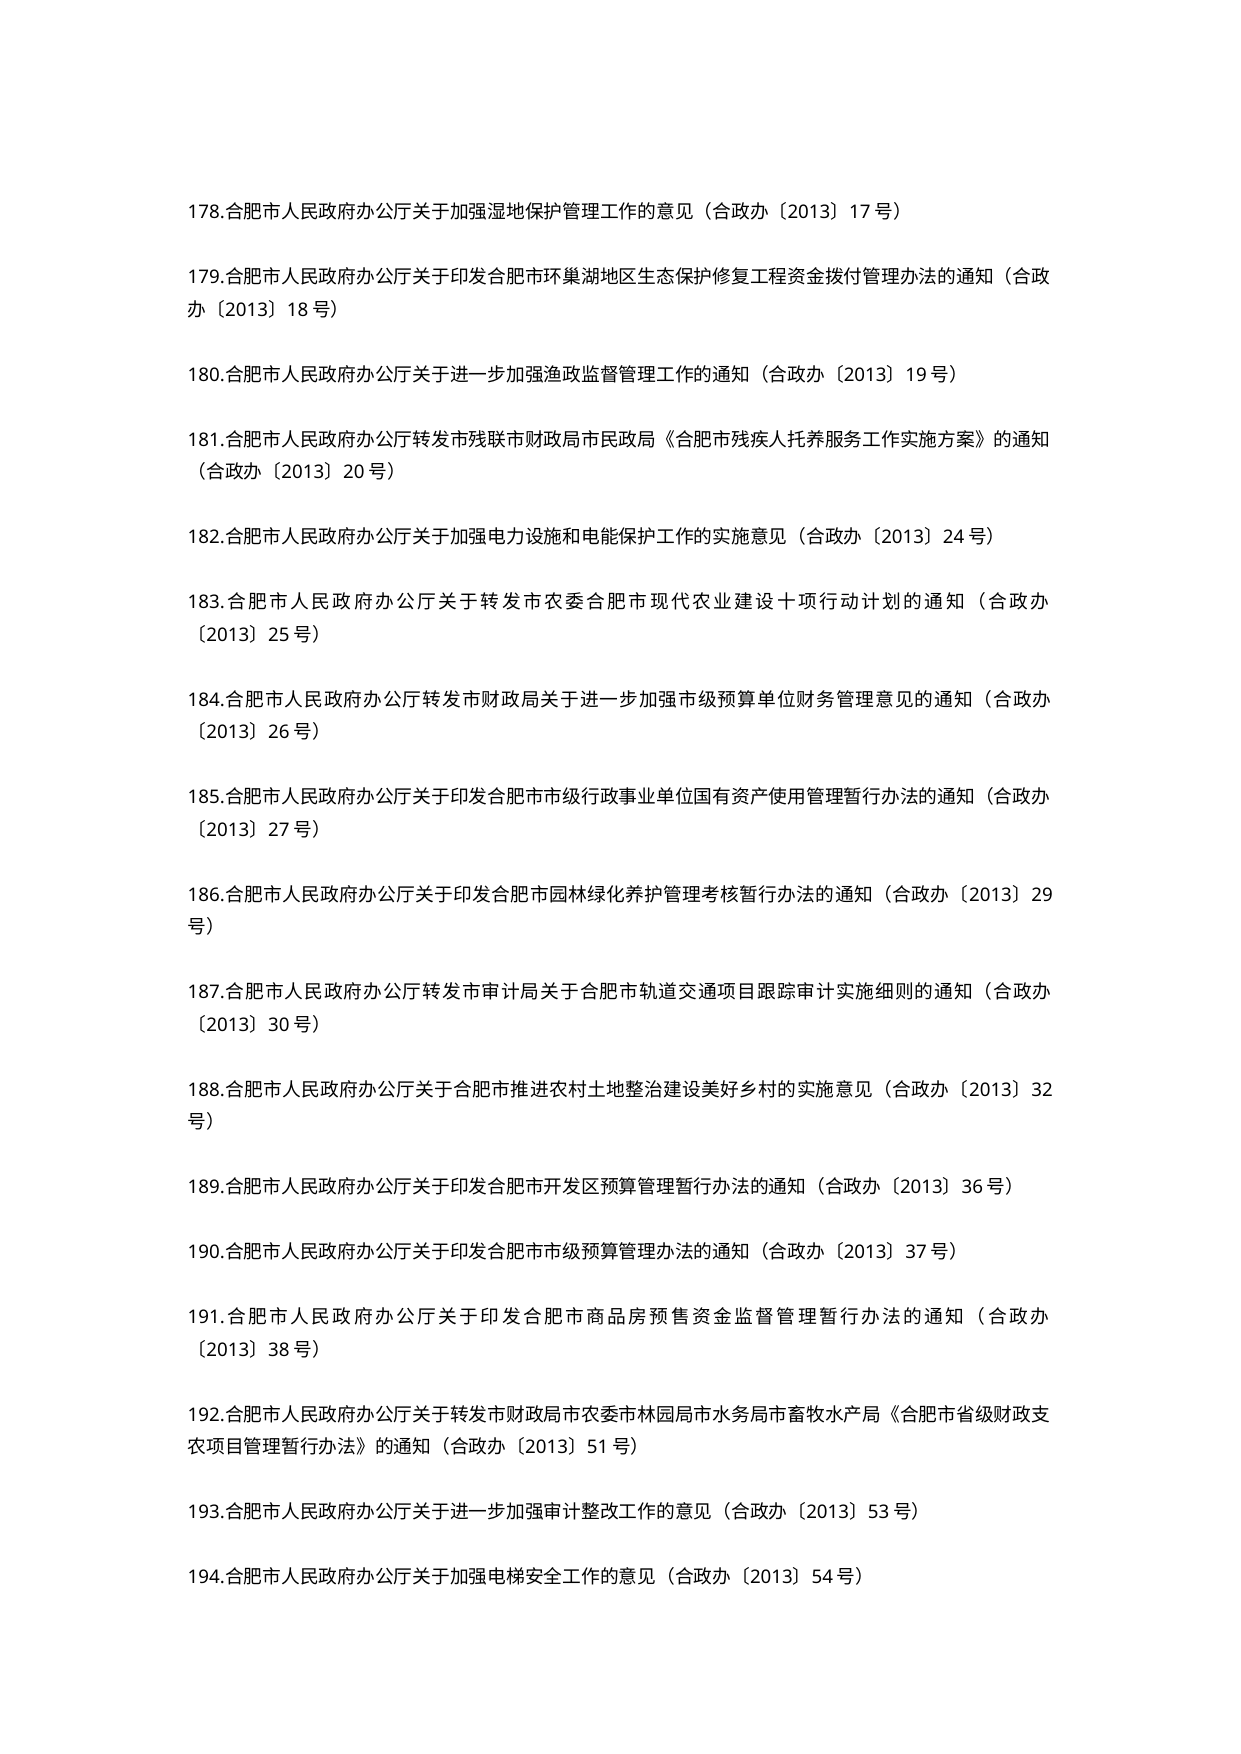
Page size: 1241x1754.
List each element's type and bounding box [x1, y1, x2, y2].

text [187, 162, 1053, 1592]
